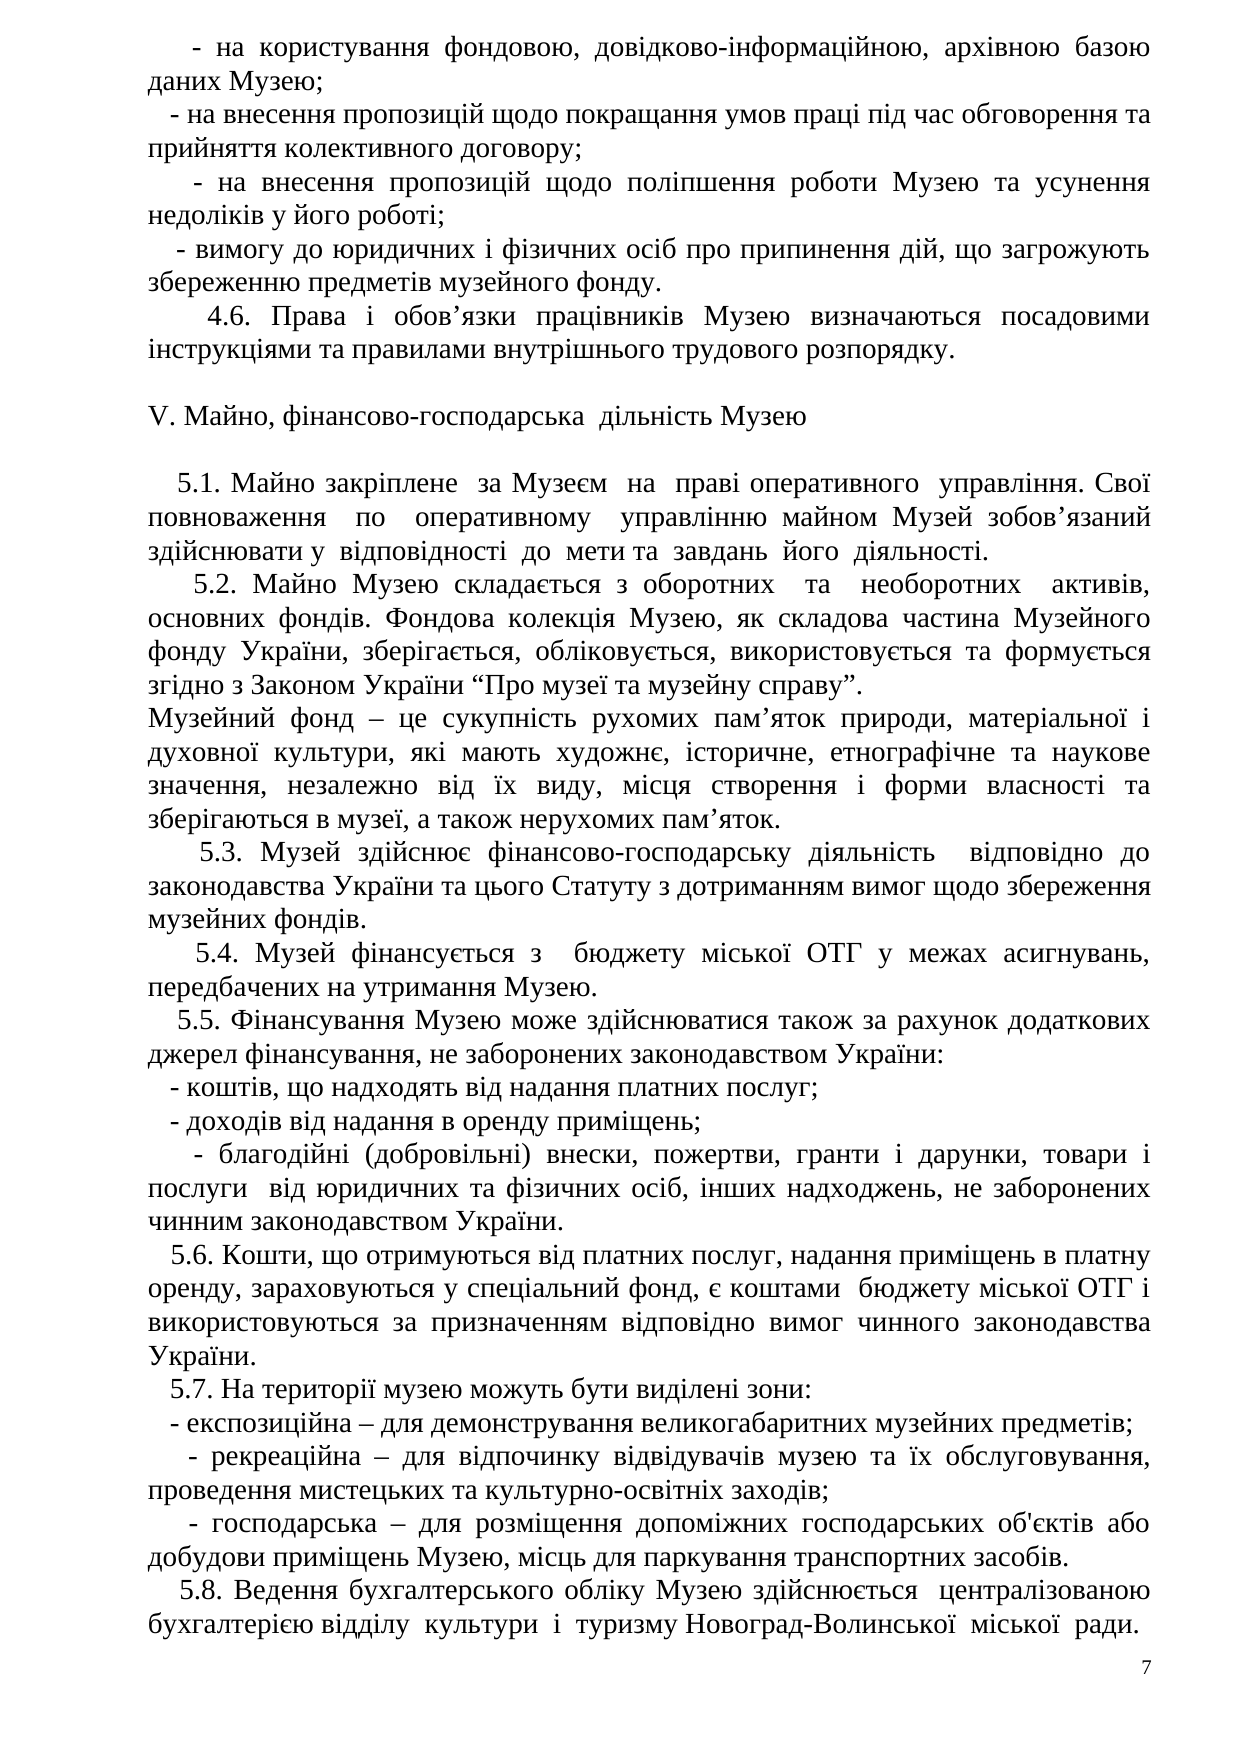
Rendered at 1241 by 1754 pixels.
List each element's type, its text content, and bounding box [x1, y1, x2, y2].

text 4.6. Права і обов’язки працівників Музею визначаються посадовими інструкціями та правилами внутрішнього трудового розпорядку. [148, 298, 1152, 365]
text - експозиційна – для демонстрування великогабаритних музейних предметів; [148, 1405, 1152, 1438]
text - на внесення пропозицій щодо покращання умов праці під час обговорення та прийняття колективного договору; [148, 97, 1152, 164]
text V. Майно, фінансово-господарська дільність Музею [148, 398, 1152, 432]
text - на внесення пропозицій щодо поліпшення роботи Музею та усунення недоліків у його роботі; [148, 164, 1152, 231]
text 5.7. На території музею можуть бути виділені зони: [148, 1371, 1152, 1405]
text 5.3. Музей здійснює фінансово-господарську діяльність відповідно до законодавства України та цього Статуту з дотриманням вимог щодо збереження музейних фондів. [148, 834, 1152, 935]
text 5.5. Фінансування Музею може здійснюватися також за рахунок додаткових джерел фінансування, не заборонених законодавством України: [148, 1002, 1152, 1069]
text - доходів від надання в оренду приміщень; [148, 1103, 1152, 1136]
text 5.1. Майно закріплене за Музеєм на праві оперативного управління. Свої повноваження по оперативному управлінню майном Музей зобов’язаний здійснювати у відповідності до мети та завдань його діяльності. [148, 466, 1152, 566]
text 5.4. Музей фінансується з бюджету міської ОТГ у межах асигнувань, передбачених на утримання Музею. [148, 935, 1152, 1002]
text Музейний фонд – це сукупність рухомих пам’яток природи, матеріальної і духовної культури, які мають художнє, історичне, етнографічне та наукове значення, незалежно від їх виду, місця створення і форми власності та зберігаються в музеї, а також нерухомих пам’яток. [148, 700, 1152, 834]
text - господарська – для розміщення допоміжних господарських об'єктів або добудови приміщень Музею, місць для паркування транспортних засобів. [148, 1505, 1152, 1572]
text - благодійні (добровільні) внески, пожертви, гранти і дарунки, товари і послуги від юридичних та фізичних осіб, інших надходжень, не заборонених чинним законодавством України. [148, 1136, 1152, 1237]
text - вимогу до юридичних і фізичних осіб про припинення дій, що загрожують збереженню предметів музейного фонду. [148, 231, 1152, 298]
text 5.6. Кошти, що отримуються від платних послуг, надання приміщень в платну оренду, зараховуються у спеціальний фонд, є коштами бюджету міської ОТГ і використовуються за призначенням відповідно вимог чинного законодавства України. [148, 1237, 1152, 1371]
text - коштів, що надходять від надання платних послуг; [148, 1069, 1152, 1103]
text 5.8. Ведення бухгалтерського обліку Музею здійснюється централізованою бухгалтерією відділу культури і туризму Новоград-Волинської міської ради. [148, 1572, 1152, 1639]
text - на користування фондовою, довідково-інформаційною, архівною базою даних Музею; [148, 29, 1152, 97]
text - рекреаційна – для відпочинку відвідувачів музею та їх обслуговування, проведення мистецьких та культурно-освітніх заходів; [148, 1438, 1152, 1505]
text 5.2. Майно Музею складається з оборотних та необоротних активів, основних фондів. Фондова колекція Музею, як складова частина Музейного фонду України, зберігається, обліковується, використовується та формується згідно з Законом України “Про музеї та музейну справу”. [148, 566, 1152, 700]
